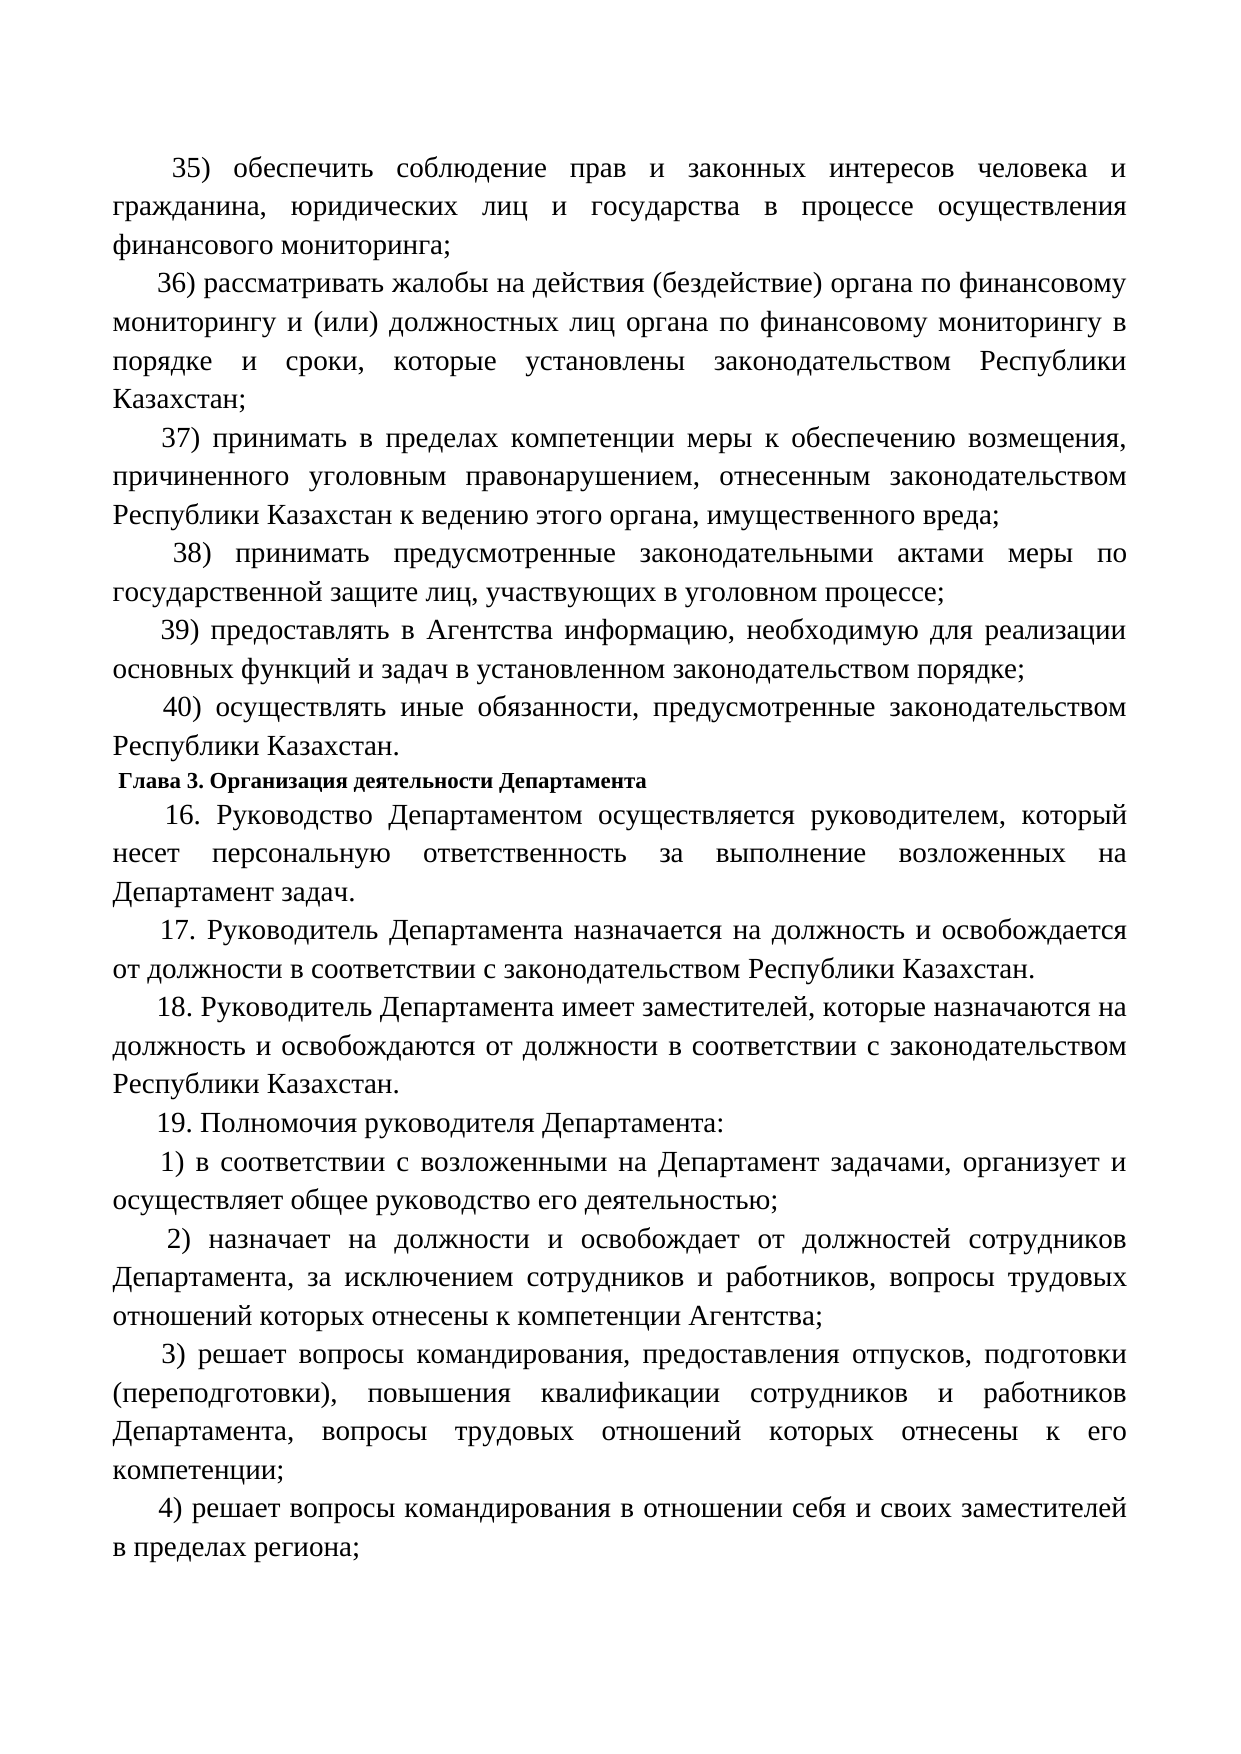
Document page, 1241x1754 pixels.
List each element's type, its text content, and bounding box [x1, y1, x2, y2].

text 37) принимать в пределах компетенции меры к обеспечению возмещения, причиненного уголовным правонарушением, отнесенным законодательством Республики Казахстан к ведению этого органа, имущественного вреда; [112, 420, 1128, 530]
text 2) назначает на должности и освобождает от должностей сотрудников Департамента, за исключением сотрудников и работников, вопросы трудовых отношений которых отнесены к компетенции Агентства; [112, 1221, 1128, 1331]
text 19. Полномочия руководителя Департамента: [112, 1105, 1128, 1139]
text 40) осуществлять иные обязанности, предусмотренные законодательством Республики Казахстан. [112, 689, 1128, 762]
text 38) принимать предусмотренные законодательными актами меры по государственной защите лиц, участвующих в уголовном процессе; [112, 535, 1128, 607]
text 16. Руководство Департаментом осуществляется руководителем, который несет персональную ответственность за выполнение возложенных на Департамент задач. [112, 797, 1128, 907]
text 18. Руководитель Департамента имеет заместителей, которые назначаются на должность и освобождаются от должности в соответствии с законодательством Республики Казахстан. [112, 989, 1128, 1100]
text Глава 3. Организация деятельности Департамента [112, 767, 1128, 793]
text 4) решает вопросы командирования в отношении себя и своих заместителей в пределах региона; [112, 1491, 1128, 1563]
text 35) обеспечить соблюдение прав и законных интересов человека и гражданина, юридических лиц и государства в процессе осуществления финансового мониторинга; [112, 150, 1128, 261]
text 36) рассматривать жалобы на действия (бездействие) органа по финансовому мониторингу и (или) должностных лиц органа по финансовому мониторингу в порядке и сроки, которые установлены законодательством Республики Казахстан; [112, 266, 1128, 415]
text 17. Руководитель Департамента назначается на должность и освобождается от должности в соответствии с законодательством Республики Казахстан. [112, 912, 1128, 984]
text 3) решает вопросы командирования, предоставления отпусков, подготовки (переподготовки), повышения квалификации сотрудников и работников Департамента, вопросы трудовых отношений которых отнесены к его компетенции; [112, 1336, 1128, 1486]
text 1) в соответствии с возложенными на Департамент задачами, организует и осуществляет общее руководство его деятельностью; [112, 1144, 1128, 1216]
text 39) предоставлять в Агентства информацию, необходимую для реализации основных функций и задач в установленном законодательством порядке; [112, 612, 1128, 684]
